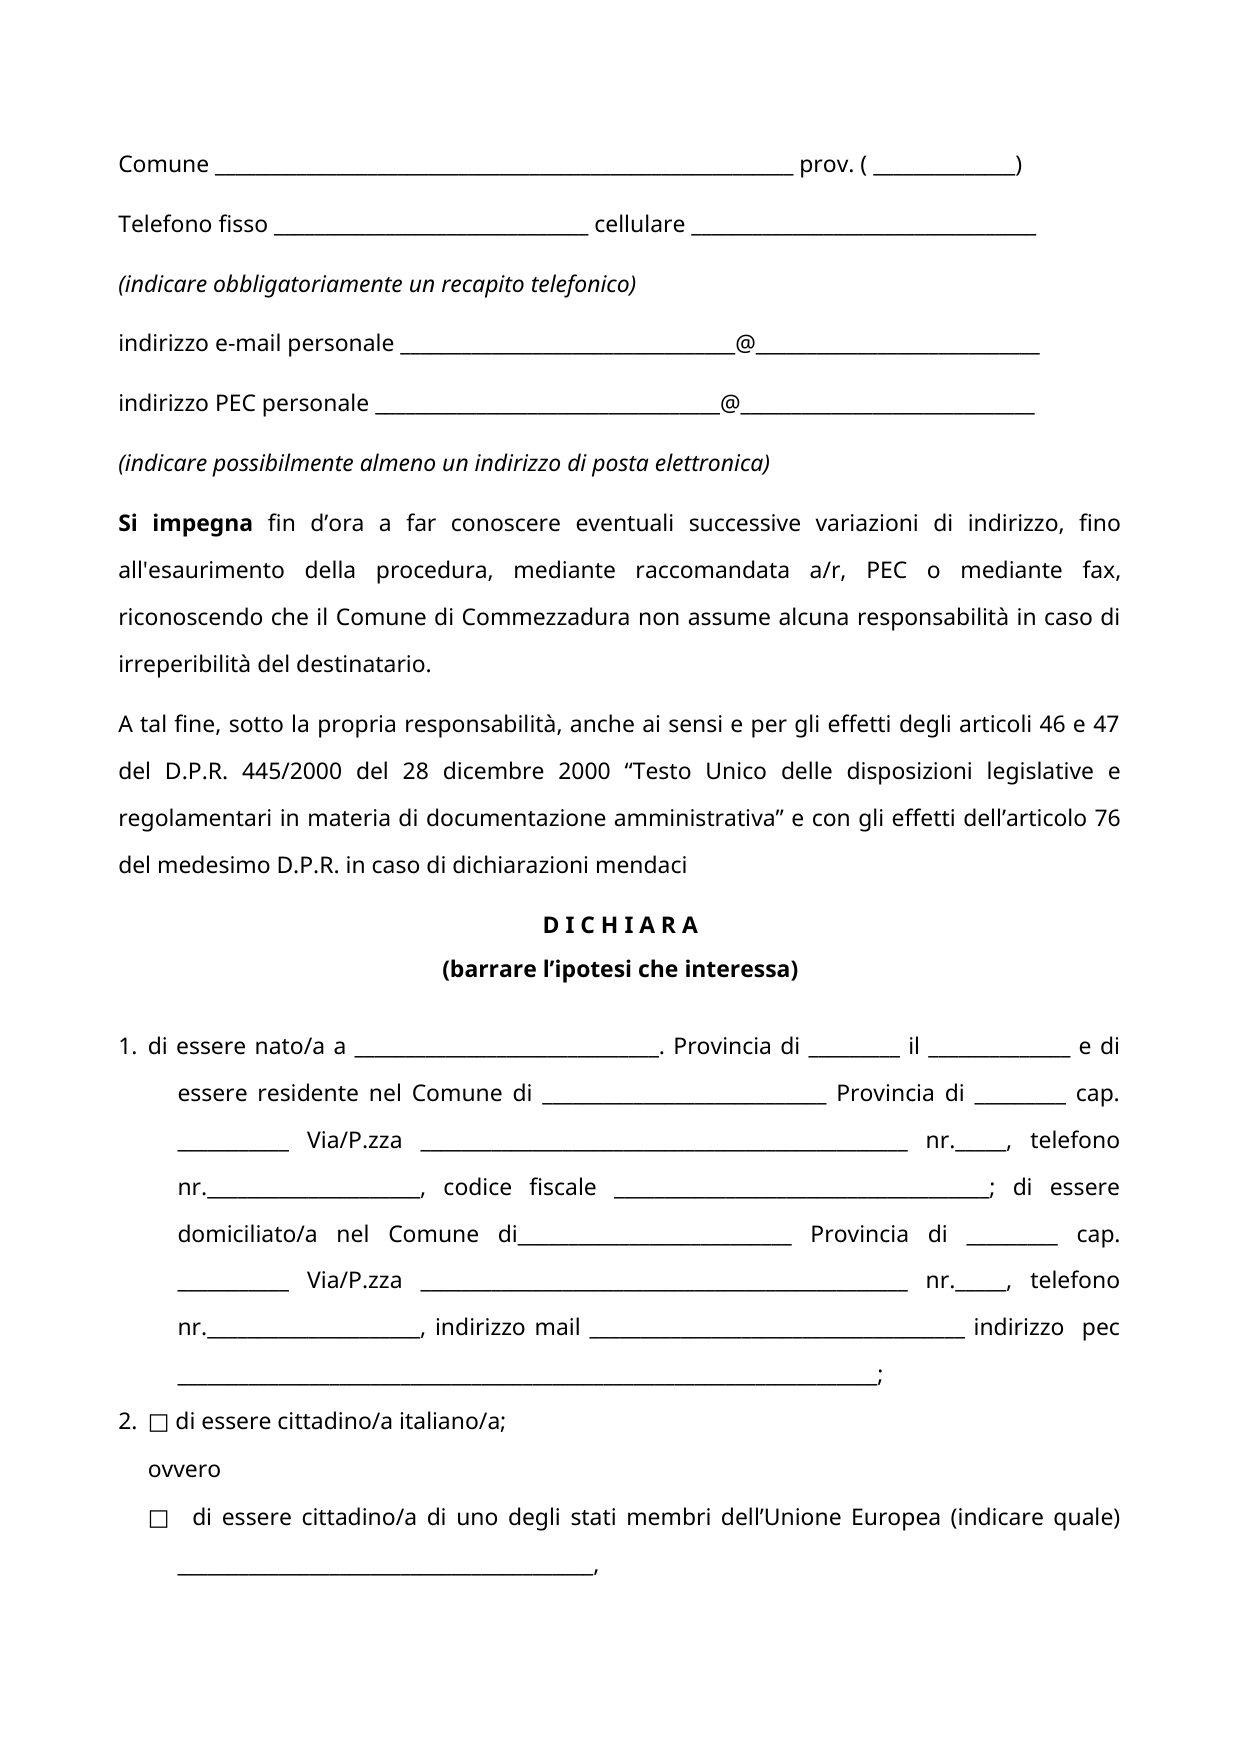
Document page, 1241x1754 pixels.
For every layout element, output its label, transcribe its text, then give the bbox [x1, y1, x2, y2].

text (barrare l’ipotesi che interessa) [118, 953, 1122, 985]
list □ di essere cittadino/a italiano/a; [118, 1405, 1122, 1436]
text indirizzo e-mail personale _________________________________@____________________________ [118, 327, 1122, 359]
text Telefono fisso _______________________________ cellulare __________________________________ [118, 208, 1122, 239]
text A tal fine, sotto la propria responsabilità, anche ai sensi e per gli effetti degli articoli 46 e 47 del D.P.R. 445/2000 del 28 dicembre 2000 “Testo Unico delle disposizioni legislative e regolamentari in materia di documentazione amministrativa” e con gli effetti dell’articolo 76 del medesimo D.P.R. in caso di dichiarazioni mendaci [118, 708, 1122, 880]
text indirizzo PEC personale __________________________________@_____________________________ [118, 387, 1122, 418]
text (indicare possibilmente almeno un indirizzo di posta elettronica) [118, 447, 1122, 478]
text Si impegna fin d’ora a far conoscere eventuali successive variazioni di indirizzo, fino all'esaurimento della procedura, mediante raccomandata a/r, PEC o mediante fax, riconoscendo che il Comune di Commezzadura non assume alcuna responsabilità in caso di irreperibilità del destinatario. [118, 507, 1122, 679]
text Comune _________________________________________________________ prov. ( ______________) [118, 148, 1122, 179]
text □ di essere cittadino/a di uno degli stati membri dell’Unione Europea (indicare quale) _________________________________________, [118, 1501, 1122, 1579]
text ovvero [118, 1453, 1122, 1484]
text (indicare obbligatoriamente un recapito telefonico) [118, 267, 1122, 299]
text D I C H I A R A [118, 909, 1122, 940]
list di essere nato/a a ______________________________. Provincia di _________ il ______________ e di essere residente nel Comune di ____________________________ Provincia di _________ cap. ___________ Via/P.zza ________________________________________________ nr._____, telefono nr._____________________, codice fiscale _____________________________________; di essere domiciliato/a nel Comune di___________________________ Provincia di _________ cap. ___________ Via/P.zza ________________________________________________ nr._____, telefono nr._____________________, indirizzo mail _____________________________________ indirizzo pec _____________________________________________________________________; [118, 1030, 1122, 1389]
